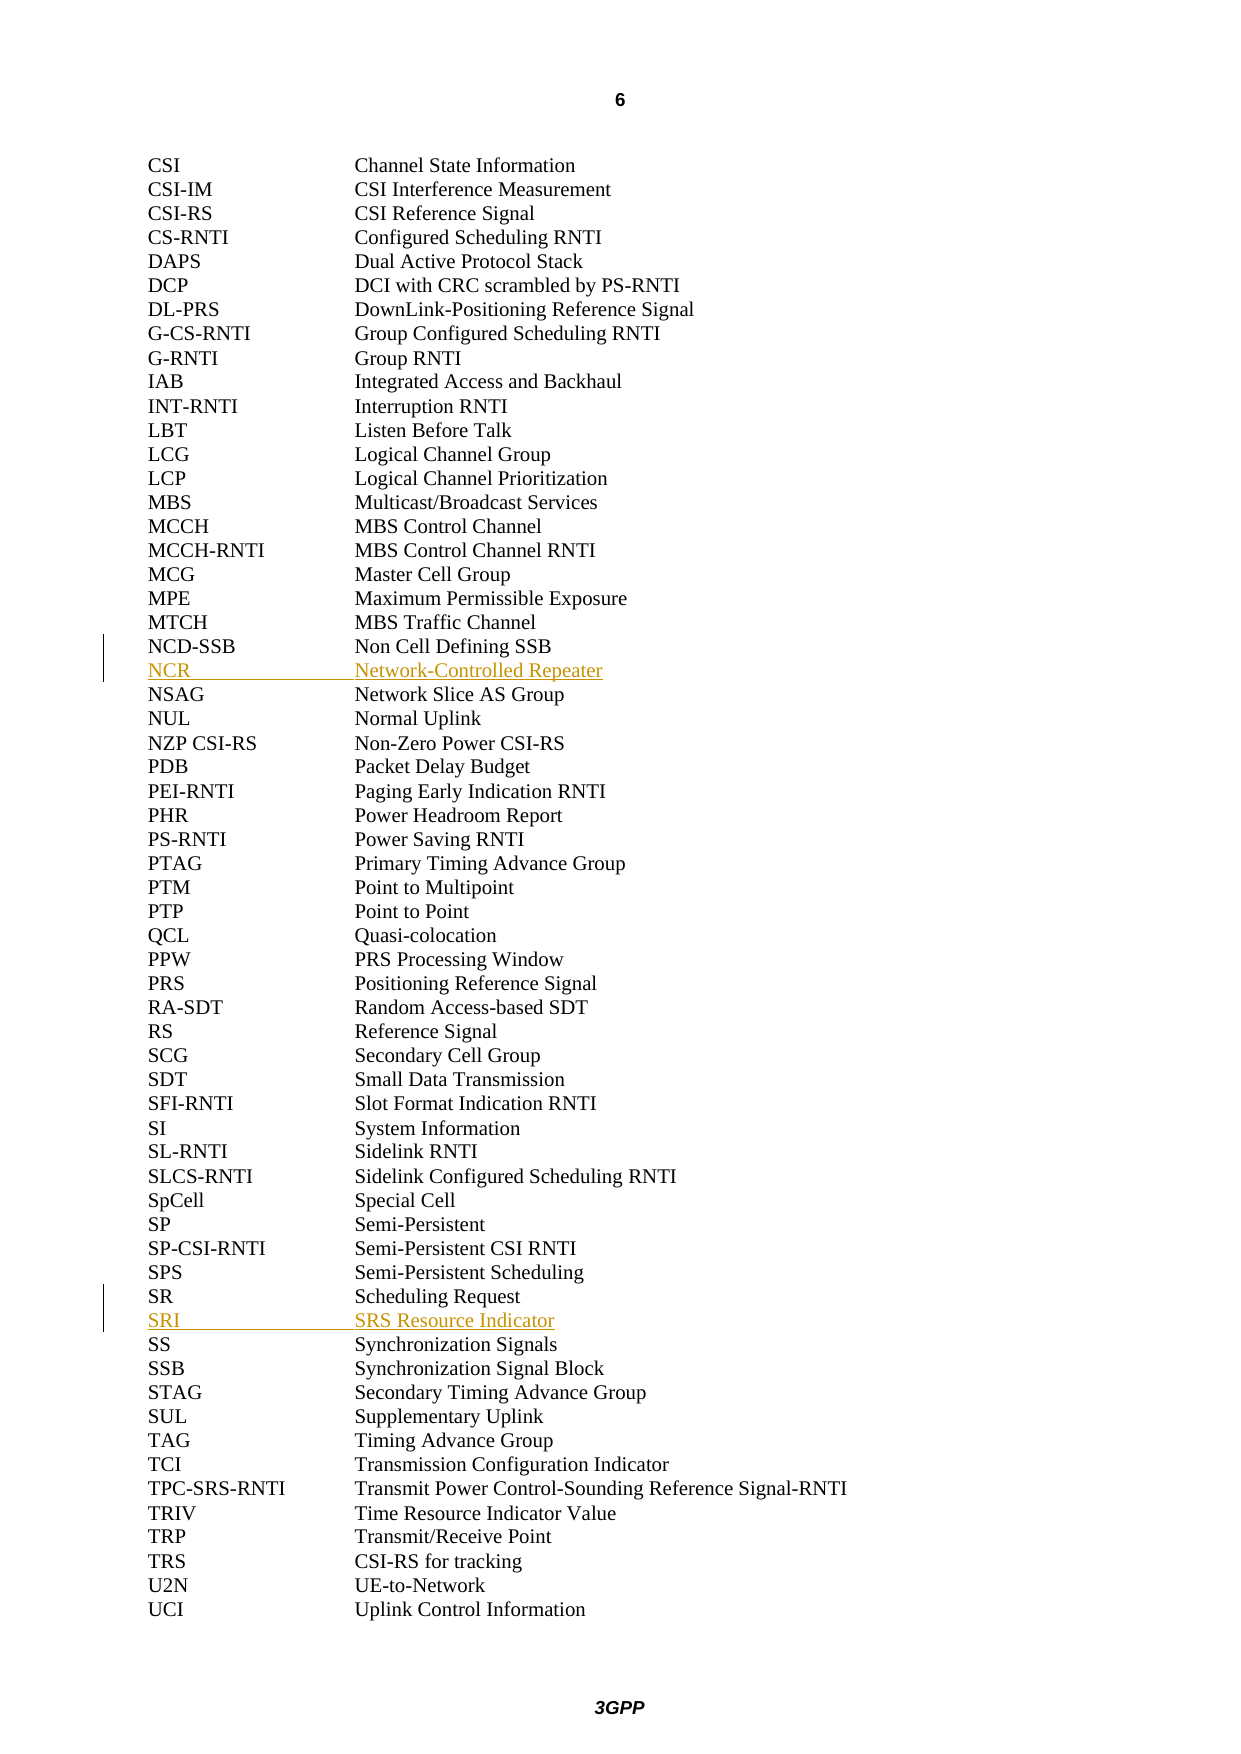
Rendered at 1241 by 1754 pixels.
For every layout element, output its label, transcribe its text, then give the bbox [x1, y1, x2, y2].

text PHR Power Headroom Report [148, 803, 1122, 827]
text TCI Transmission Configuration Indicator [148, 1452, 1122, 1476]
text MCG Master Cell Group [148, 562, 1122, 586]
text SP Semi-Persistent [148, 1212, 1122, 1236]
text TPC-SRS-RNTI Transmit Power Control-Sounding Reference Signal-RNTI [148, 1476, 1122, 1500]
text INT-RNTI Interruption RNTI [148, 393, 1122, 418]
text PRS Positioning Reference Signal [148, 971, 1122, 995]
text TRIV Time Resource Indicator Value [148, 1500, 1122, 1524]
text SLCS-RNTI Sidelink Configured Scheduling RNTI [148, 1163, 1122, 1188]
text MTCH MBS Traffic Channel [148, 610, 1122, 634]
text SpCell Special Cell [148, 1188, 1122, 1212]
text PTAG Primary Timing Advance Group [148, 851, 1122, 875]
text UCI Uplink Control Information [148, 1597, 1122, 1621]
text MCCH-RNTI MBS Control Channel RNTI [148, 538, 1122, 562]
text SCG Secondary Cell Group [148, 1043, 1122, 1067]
text LCP Logical Channel Prioritization [148, 466, 1122, 490]
text SFI-RNTI Slot Format Indication RNTI [148, 1091, 1122, 1115]
text STAG Secondary Timing Advance Group [148, 1380, 1122, 1404]
text MCCH MBS Control Channel [148, 514, 1122, 538]
text DAPS Dual Active Protocol Stack [148, 249, 1122, 273]
text LBT Listen Before Talk [148, 418, 1122, 442]
text MBS Multicast/Broadcast Services [148, 490, 1122, 514]
text TAG Timing Advance Group [148, 1428, 1122, 1452]
text NZP CSI-RS Non-Zero Power CSI-RS [148, 730, 1122, 754]
text NSAG Network Slice AS Group [148, 682, 1122, 706]
text SUL Supplementary Uplink [148, 1404, 1122, 1428]
text SL-RNTI Sidelink RNTI [148, 1139, 1122, 1163]
text U2N UE-to-Network [148, 1573, 1122, 1597]
text MPE Maximum Permissible Exposure [148, 586, 1122, 610]
text PEI-RNTI Paging Early Indication RNTI [148, 778, 1122, 803]
text CSI Channel State Information [148, 153, 1122, 177]
text PS-RNTI Power Saving RNTI [148, 827, 1122, 851]
text NCD-SSB Non Cell Defining SSB [148, 634, 1122, 658]
text DCP DCI with CRC scrambled by PS-RNTI [148, 273, 1122, 297]
text NUL Normal Uplink [148, 706, 1122, 730]
text LCG Logical Channel Group [148, 442, 1122, 466]
text SS Synchronization Signals [148, 1332, 1122, 1356]
text IAB Integrated Access and Backhaul [148, 369, 1122, 393]
text RS Reference Signal [148, 1019, 1122, 1043]
text CSI-IM CSI Interference Measurement [148, 177, 1122, 201]
text PDB Packet Delay Budget [148, 754, 1122, 778]
text QCL Quasi-colocation [148, 923, 1122, 947]
text SR Scheduling Request [148, 1284, 1122, 1308]
text SI System Information [148, 1115, 1122, 1139]
text CSI-RS CSI Reference Signal [148, 201, 1122, 225]
text PTM Point to Multipoint [148, 875, 1122, 899]
text CS-RNTI Configured Scheduling RNTI [148, 225, 1122, 249]
text TRS CSI-RS for tracking [148, 1548, 1122, 1573]
text PPW PRS Processing Window [148, 947, 1122, 971]
text RA-SDT Random Access-based SDT [148, 995, 1122, 1019]
text TRP Transmit/Receive Point [148, 1524, 1122, 1548]
text SPS Semi-Persistent Scheduling [148, 1260, 1122, 1284]
text G-RNTI Group RNTI [148, 345, 1122, 369]
text SP-CSI-RNTI Semi-Persistent CSI RNTI [148, 1236, 1122, 1260]
text SSB Synchronization Signal Block [148, 1356, 1122, 1380]
text G-CS-RNTI Group Configured Scheduling RNTI [148, 321, 1122, 345]
text SDT Small Data Transmission [148, 1067, 1122, 1091]
text DL-PRS DownLink-Positioning Reference Signal [148, 297, 1122, 321]
text PTP Point to Point [148, 899, 1122, 923]
